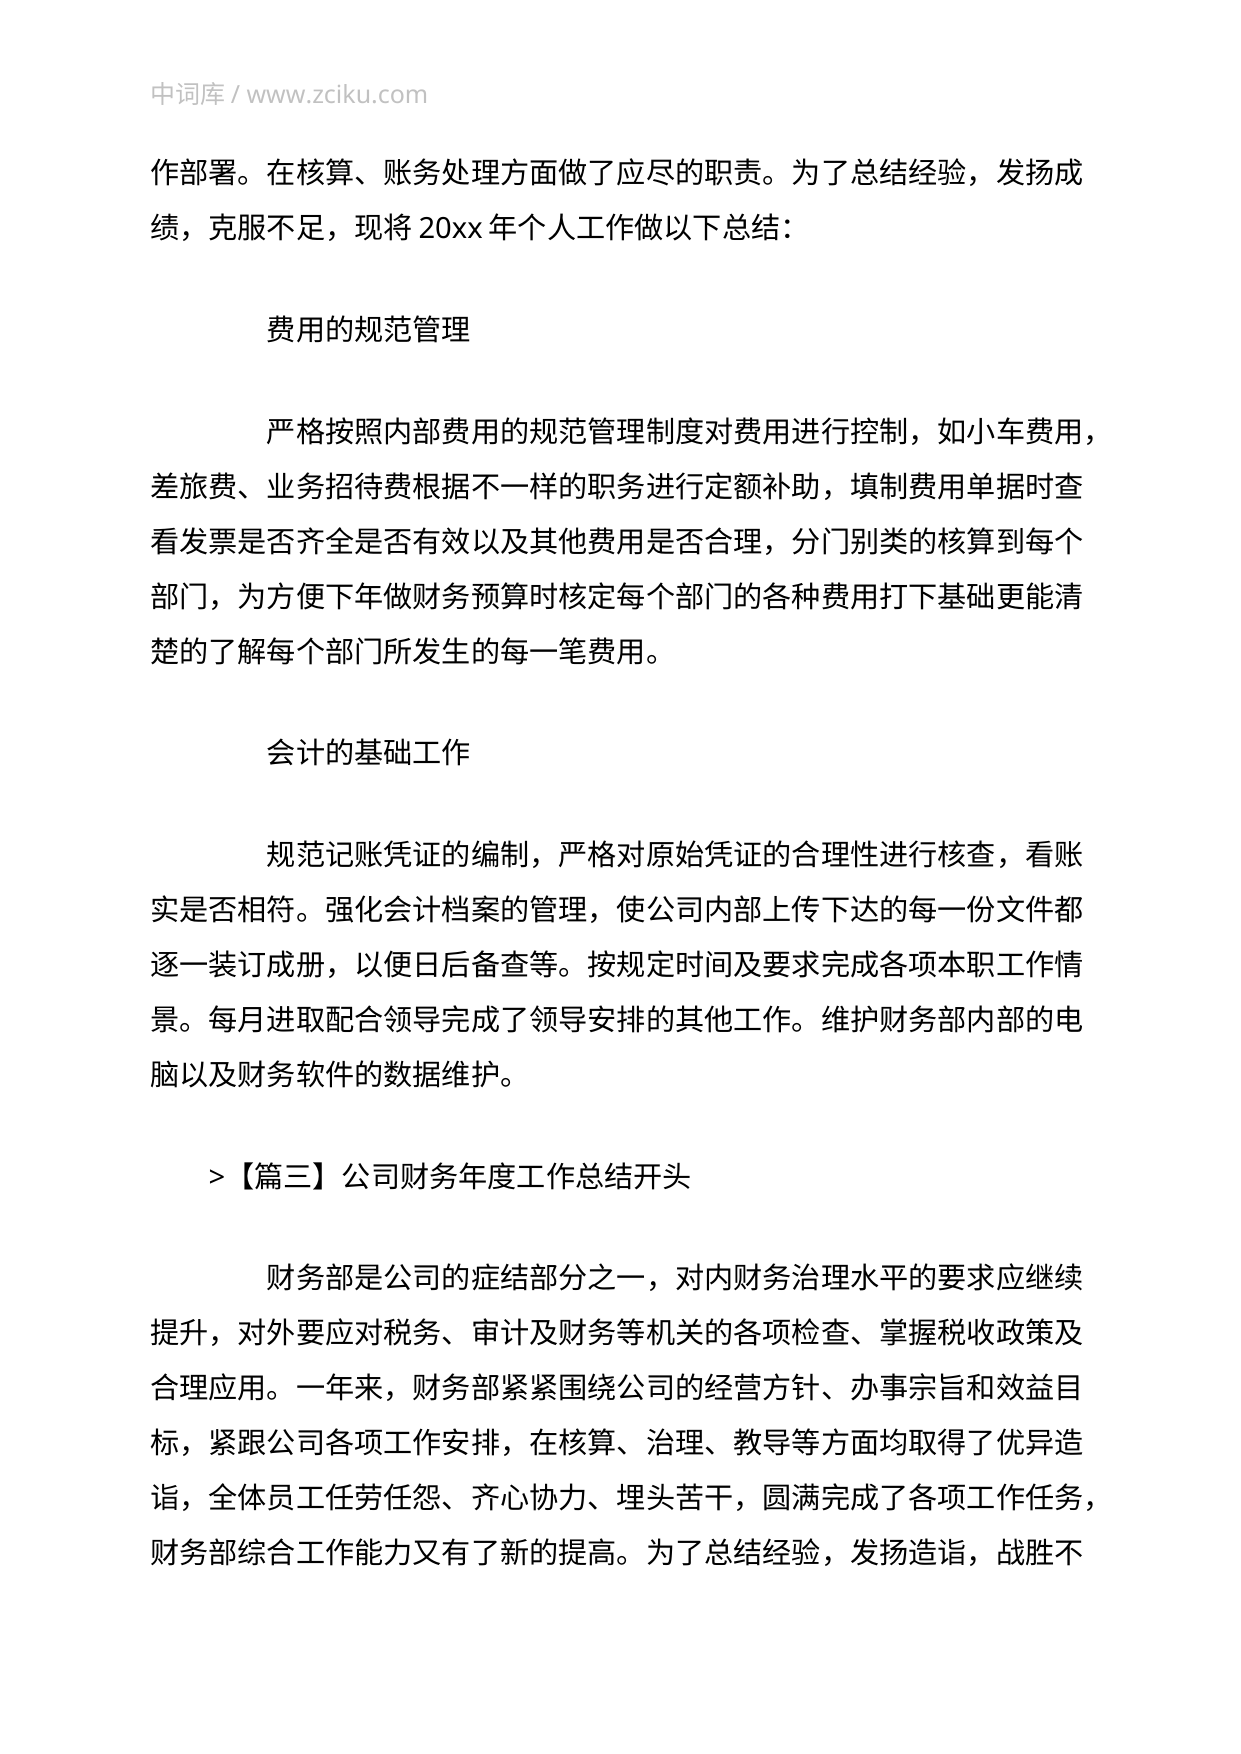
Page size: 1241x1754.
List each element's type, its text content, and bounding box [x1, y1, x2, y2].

text 严格按照内部费用的规范管理制度对费用进行控制，如小车费用，差旅费、业务招待费根据不一样的职务进行定额补助，填制费用单据时查看发票是否齐全是否有效以及其他费用是否合理，分门别类的核算到每个部门，为方便下年做财务预算时核定每个部门的各种费用打下基础更能清楚的了解每个部门所发生的每一笔费用。 [150, 409, 1090, 671]
text 规范记账凭证的编制，严格对原始凭证的合理性进行核查，看账实是否相符。强化会计档案的管理，使公司内部上传下达的每一份文件都逐一装订成册，以便日后备查等。按规定时间及要求完成各项本职工作情景。每月进取配合领导完成了领导安排的其他工作。维护财务部内部的电脑以及财务软件的数据维护。 [150, 832, 1090, 1094]
text 费用的规范管理 [150, 307, 1090, 349]
text 会计的基础工作 [150, 730, 1090, 772]
text >【篇三】公司财务年度工作总结开头 [150, 1153, 1090, 1196]
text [150, 1255, 1090, 1572]
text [150, 150, 1090, 247]
